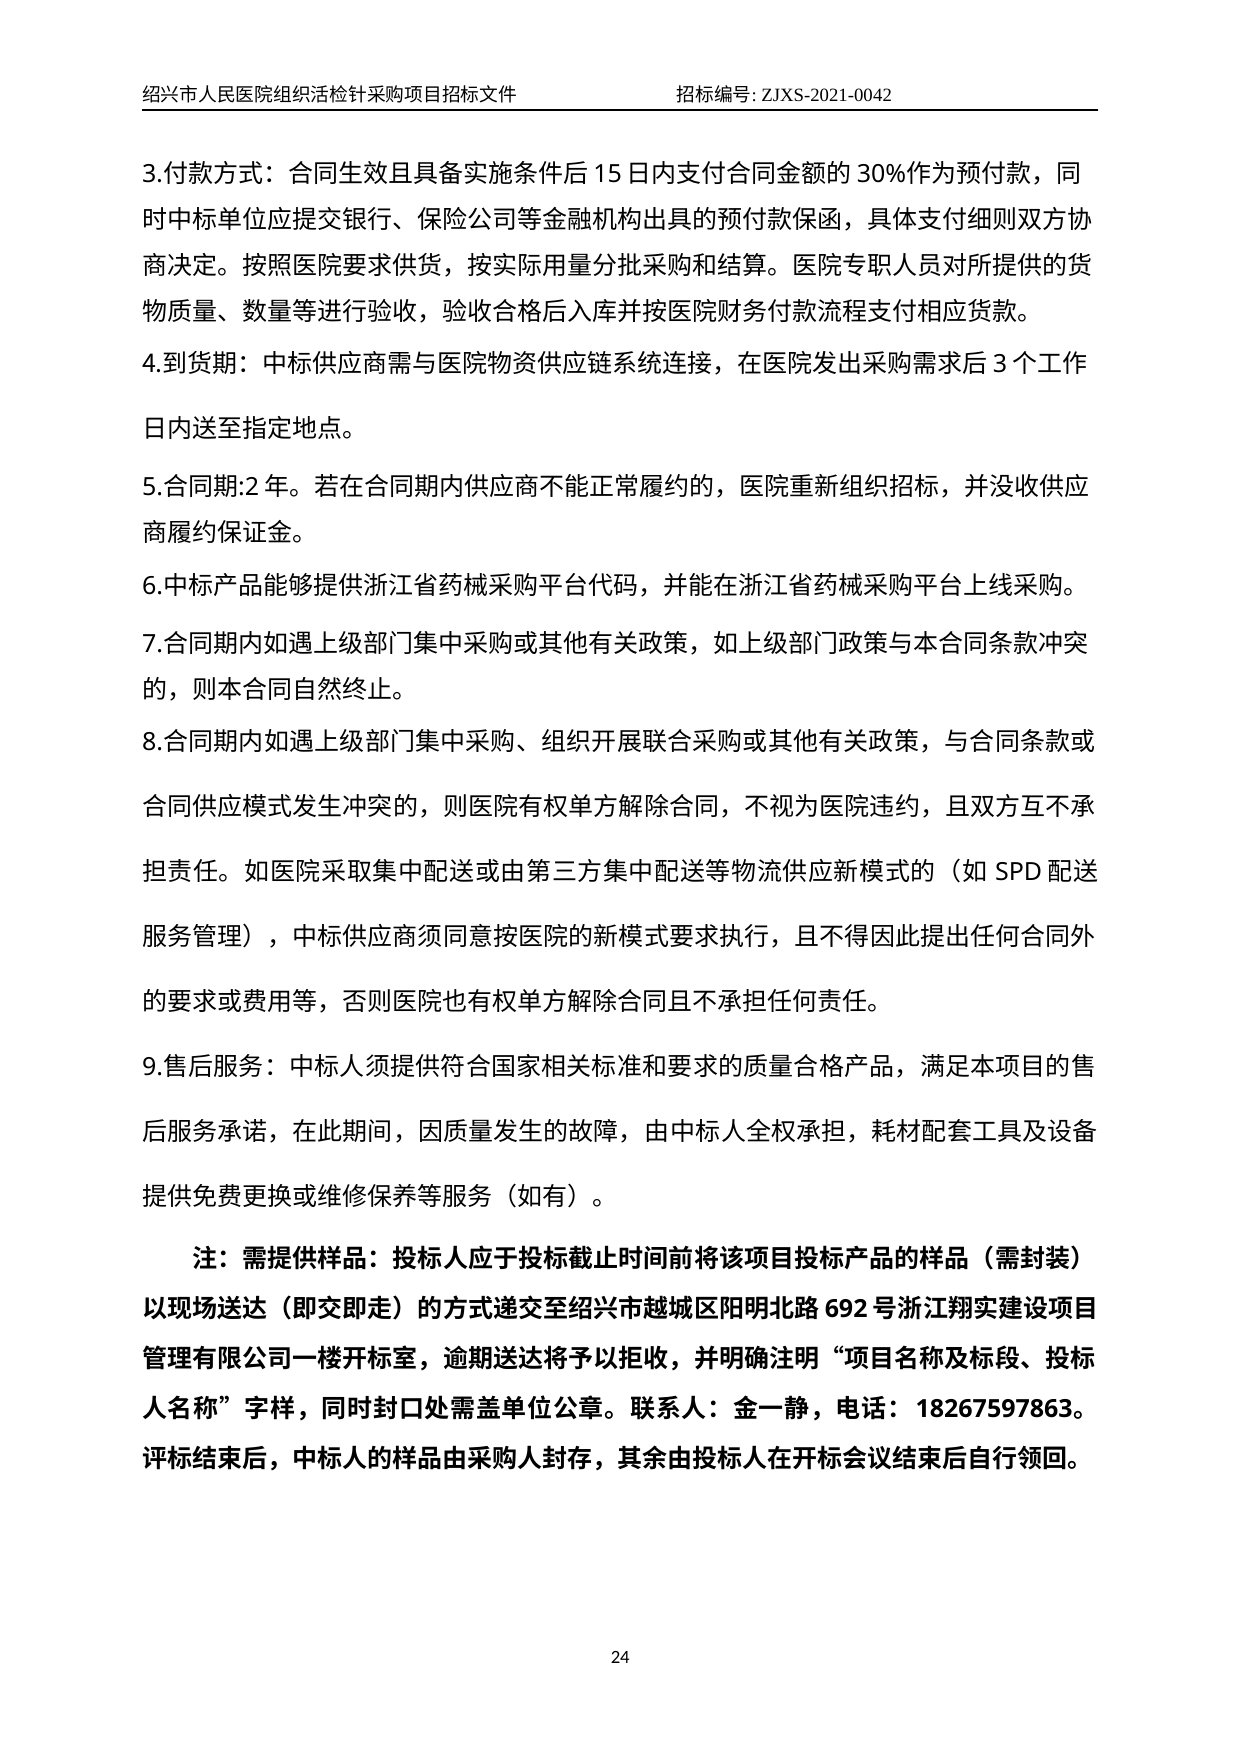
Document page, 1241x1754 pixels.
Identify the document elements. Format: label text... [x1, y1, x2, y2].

text 7.合同期内如遇上级部门集中采购或其他有关政策，如上级部门政策与本合同条款冲突的，则本合同自然终止。 [142, 616, 1098, 707]
text 9.售后服务：中标人须提供符合国家相关标准和要求的质量合格产品，满足本项目的售后服务承诺，在此期间，因质量发生的故障，由中标人全权承担，耗材配套工具及设备提供免费更换或维修保养等服务（如有）。 [142, 1032, 1098, 1227]
text 3.付款方式：合同生效且具备实施条件后15日内支付合同金额的30%作为预付款，同时中标单位应提交银行、保险公司等金融机构出具的预付款保函，具体支付细则双方协商决定。按照医院要求供货，按实际用量分批采购和结算。医院专职人员对所提供的货物质量、数量等进行验收，验收合格后入库并按医院财务付款流程支付相应货款。 [142, 146, 1098, 329]
text 8.合同期内如遇上级部门集中采购、组织开展联合采购或其他有关政策，与合同条款或合同供应模式发生冲突的，则医院有权单方解除合同，不视为医院违约，且双方互不承担责任。如医院采取集中配送或由第三方集中配送等物流供应新模式的（如SPD配送服务管理），中标供应商须同意按医院的新模式要求执行，且不得因此提出任何合同外的要求或费用等，否则医院也有权单方解除合同且不承担任何责任。 [142, 707, 1098, 1032]
text 4.到货期：中标供应商需与医院物资供应链系统连接，在医院发出采购需求后3个工作日内送至指定地点。 [142, 329, 1098, 459]
text 6.中标产品能够提供浙江省药械采购平台代码，并能在浙江省药械采购平台上线采购。 [142, 551, 1098, 616]
text 5.合同期:2年。若在合同期内供应商不能正常履约的，医院重新组织招标，并没收供应商履约保证金。 [142, 459, 1098, 551]
text 注：需提供样品：投标人应于投标截止时间前将该项目投标产品的样品（需封装）以现场送达（即交即走）的方式递交至绍兴市越城区阳明北路692号浙江翔实建设项目管理有限公司一楼开标室，逾期送达将予以拒收，并明确注明“项目名称及标段、投标人名称”字样，同时封口处需盖单位公章。联系人：金一静，电话：18267597863。评标结束后，中标人的样品由采购人封存，其余由投标人在开标会议结束后自行领回。 [142, 1227, 1098, 1477]
